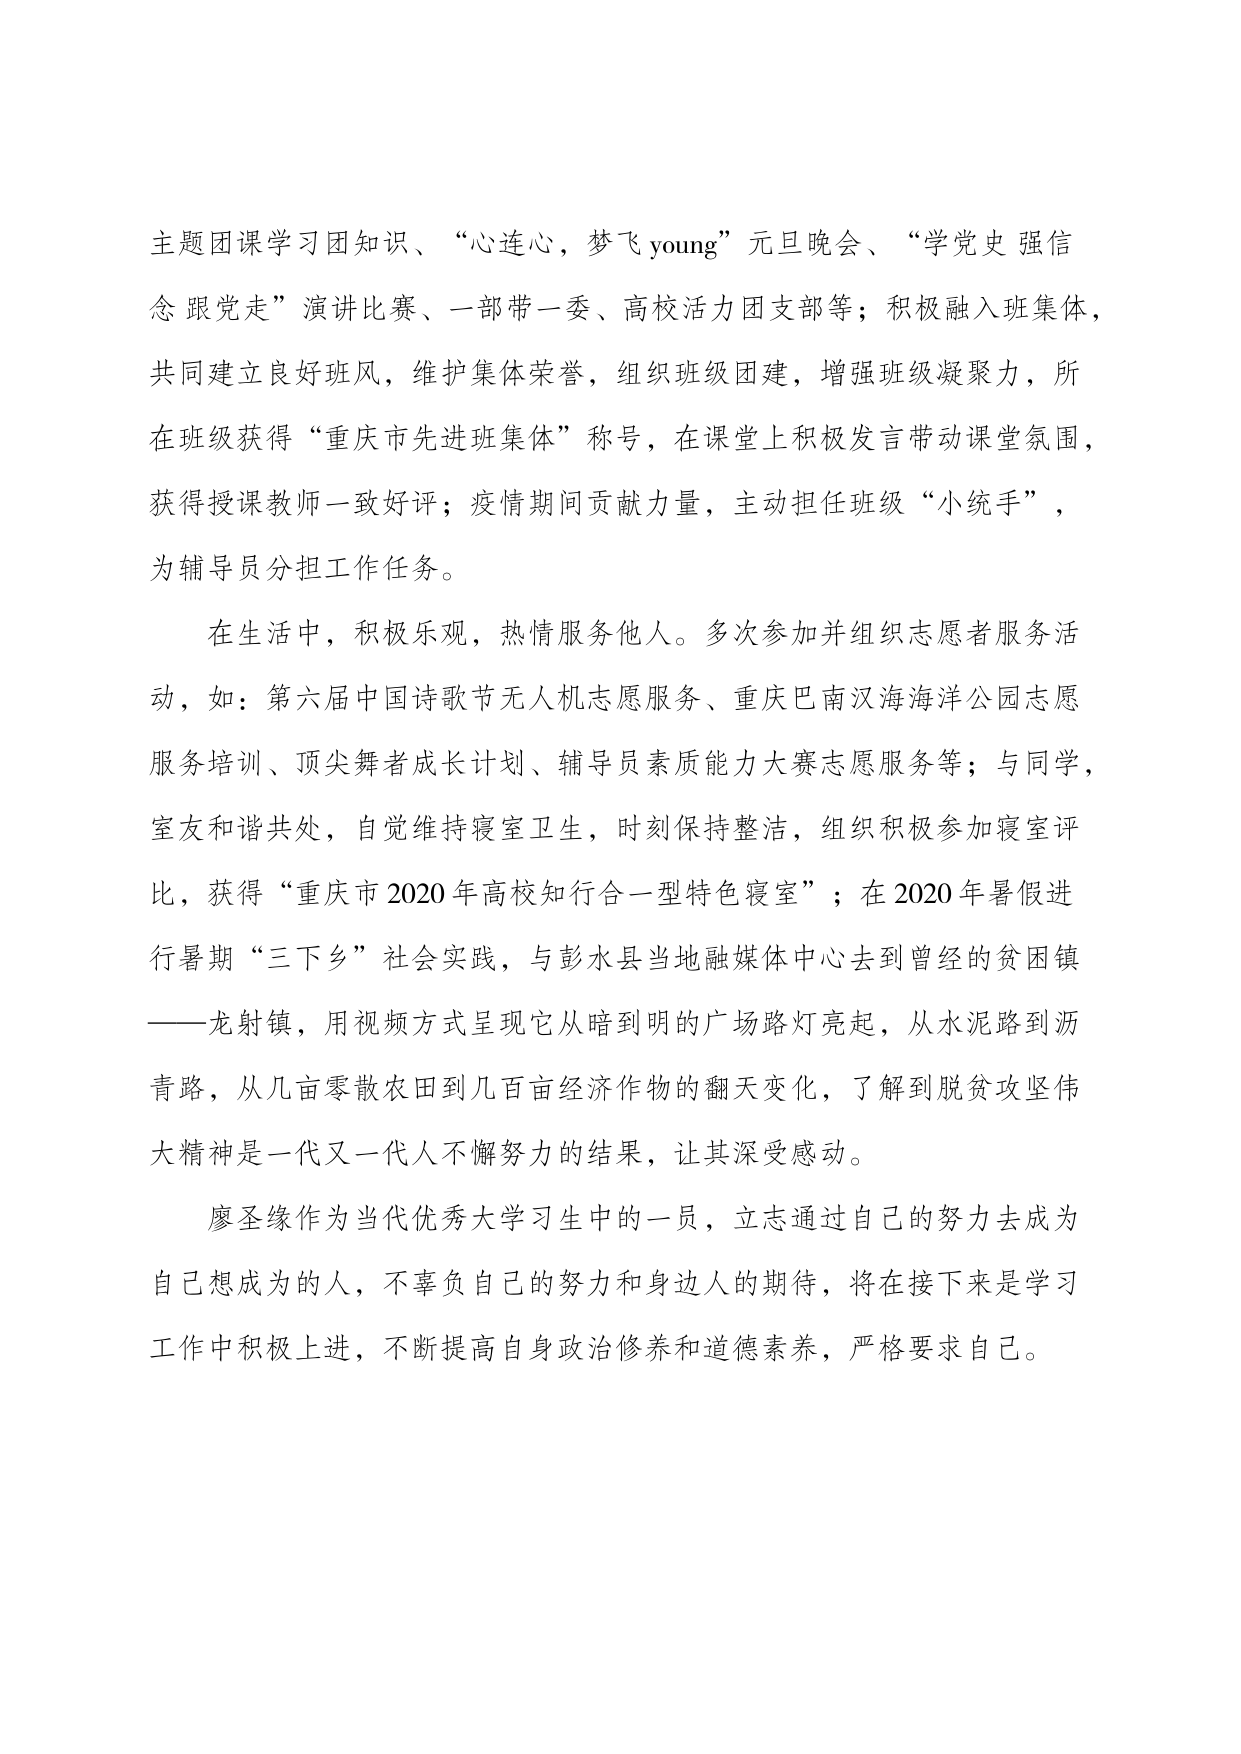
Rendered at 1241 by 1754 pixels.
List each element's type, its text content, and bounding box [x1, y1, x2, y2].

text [148, 212, 1092, 602]
text 廖圣缘作为当代优秀大学习生中的一员，立志通过自己的努力去成为自己想成为的人，不辜负自己的努力和身边人的期待，将在接下来是学习工作中积极上进，不断提高自身政治修养和道德素养，严格要求自己。 [148, 1187, 1092, 1382]
text 在生活中，积极乐观，热情服务他人。多次参加并组织志愿者服务活动，如：第六届中国诗歌节无人机志愿服务、重庆巴南汉海海洋公园志愿服务培训、顶尖舞者成长计划、辅导员素质能力大赛志愿服务等；与同学，室友和谐共处，自觉维持寝室卫生，时刻保持整洁，组织积极参加寝室评比，获得“重庆市2020年高校知行合一型特色寝室”；在2020年暑假进行暑期“三下乡”社会实践，与彭水县当地融媒体中心去到曾经的贫困镇——龙射镇，用视频方式呈现它从暗到明的广场路灯亮起，从水泥路到沥青路，从几亩零散农田到几百亩经济作物的翻天变化，了解到脱贫攻坚伟大精神是一代又一代人不懈努力的结果，让其深受感动。 [148, 602, 1092, 1187]
